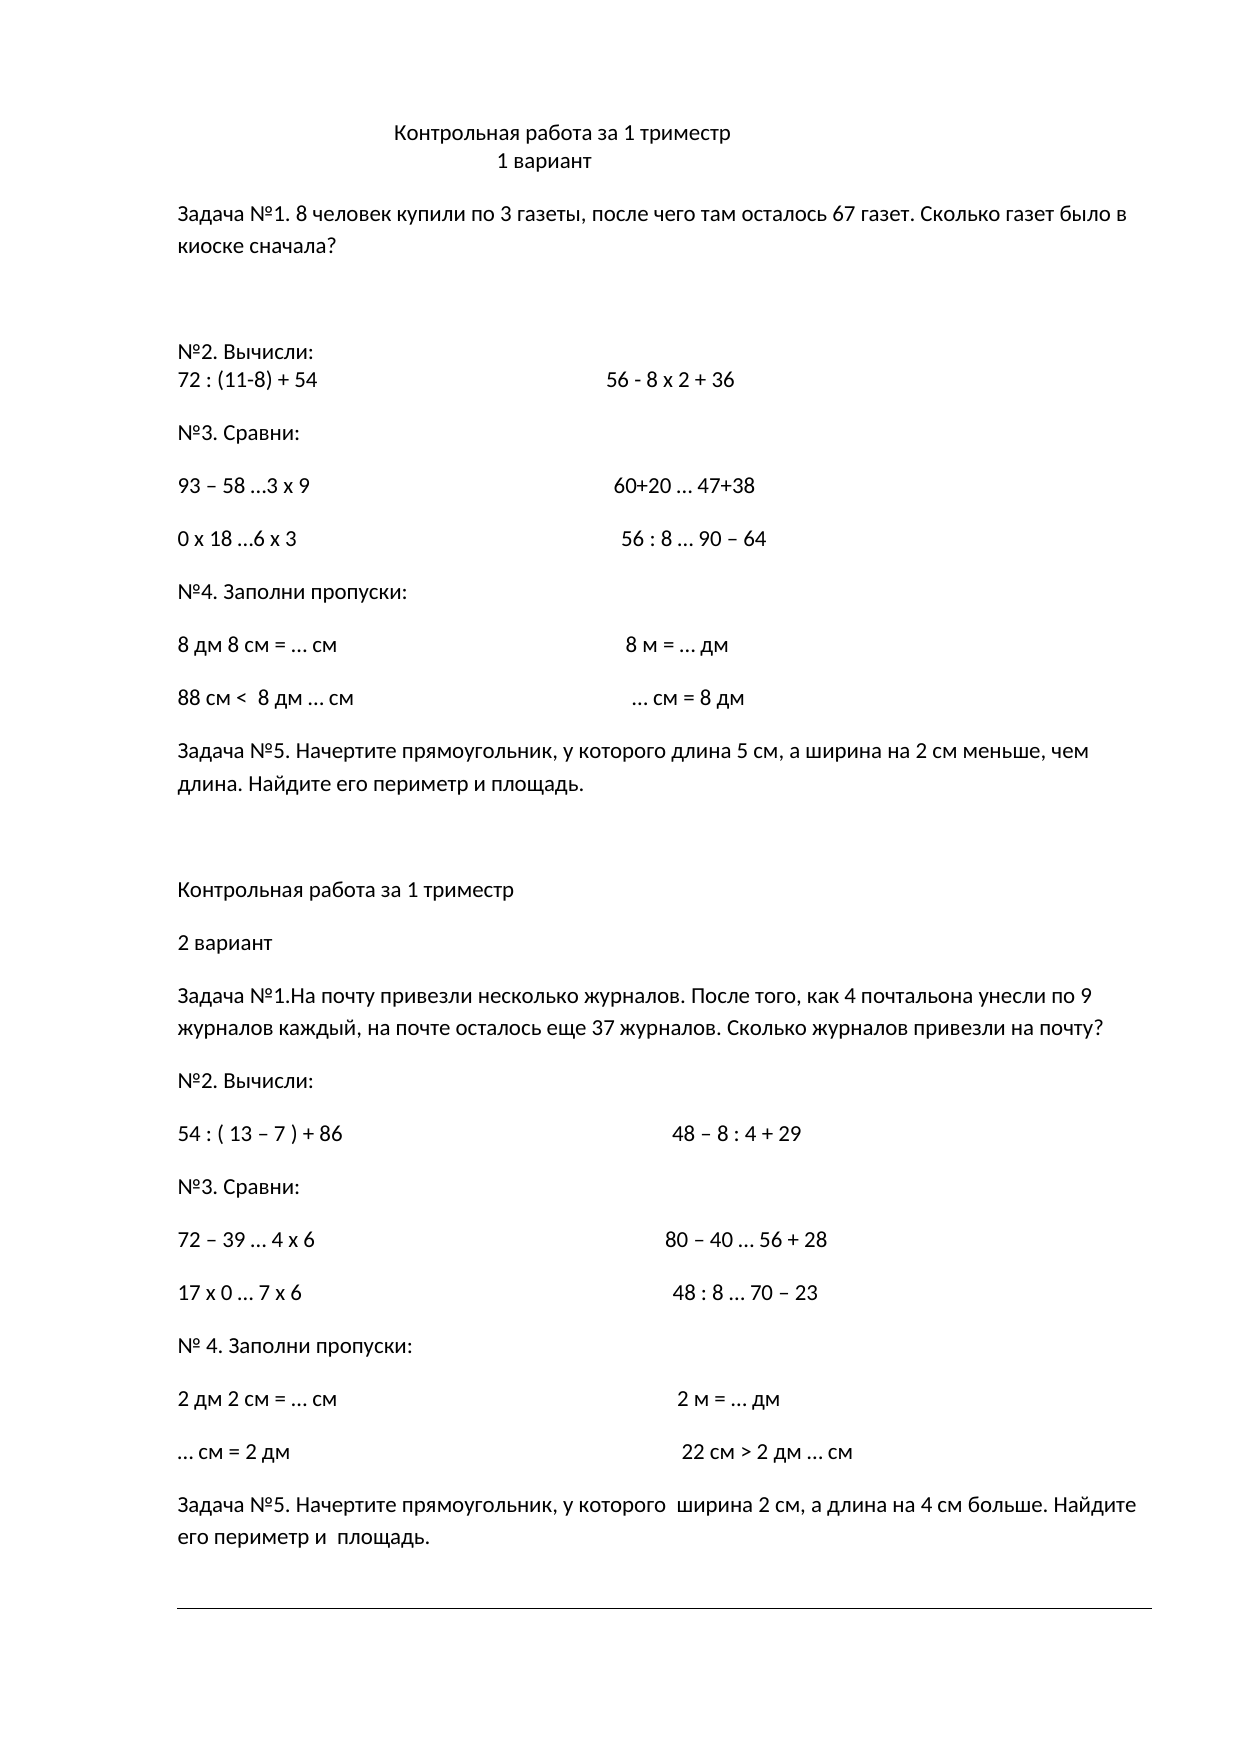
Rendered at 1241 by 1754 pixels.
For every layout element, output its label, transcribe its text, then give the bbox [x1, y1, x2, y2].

text Контрольная работа за 1 триместр [177, 875, 1152, 903]
text Задача №5. Начертите прямоугольник, у которого длина 5 см, а ширина на 2 см меньше, чем длина. Найдите его периметр и площадь. [177, 737, 1152, 797]
text 54 : ( 13 – 7 ) + 86 48 – 8 : 4 + 29 [177, 1119, 1152, 1147]
text №3. Сравни: [177, 418, 1152, 446]
text 72 – 39 … 4 х 6 80 – 40 … 56 + 28 [177, 1225, 1152, 1253]
text 17 х 0 … 7 х 6 48 : 8 … 70 – 23 [177, 1278, 1152, 1306]
text … см = 2 дм 22 см > 2 дм … см [177, 1437, 1152, 1465]
text №4. Заполни пропуски: [177, 577, 1152, 606]
text 1 вариант [177, 146, 1152, 174]
text 2 вариант [177, 928, 1152, 956]
text 88 см < 8 дм … см … см = 8 дм [177, 683, 1152, 712]
text Задача №5. Начертите прямоугольник, у которого ширина 2 см, а длина на 4 см больше. Найдите его периметр и площадь. [177, 1490, 1152, 1550]
text 0 х 18 …6 х 3 56 : 8 … 90 – 64 [177, 524, 1152, 552]
text №2. Вычисли: [177, 337, 1152, 365]
text Задача №1.На почту привезли несколько журналов. После того, как 4 почтальона унесли по 9 журналов каждый, на почте осталось еще 37 журналов. Сколько журналов привезли на почту? [177, 981, 1152, 1041]
text № 4. Заполни пропуски: [177, 1331, 1152, 1359]
text Контрольная работа за 1 триместр [177, 118, 1152, 146]
text №3. Сравни: [177, 1172, 1152, 1200]
text 72 : (11-8) + 54 56 - 8 х 2 + 36 [177, 365, 1152, 393]
text 8 дм 8 см = … см 8 м = … дм [177, 631, 1152, 658]
text Задача №1. 8 человек купили по 3 газеты, после чего там осталось 67 газет. Сколько газет было в киоске сначала? [177, 199, 1152, 259]
text №2. Вычисли: [177, 1066, 1152, 1094]
text 2 дм 2 см = … см 2 м = … дм [177, 1384, 1152, 1412]
text 93 – 58 …3 х 9 60+20 … 47+38 [177, 471, 1152, 499]
